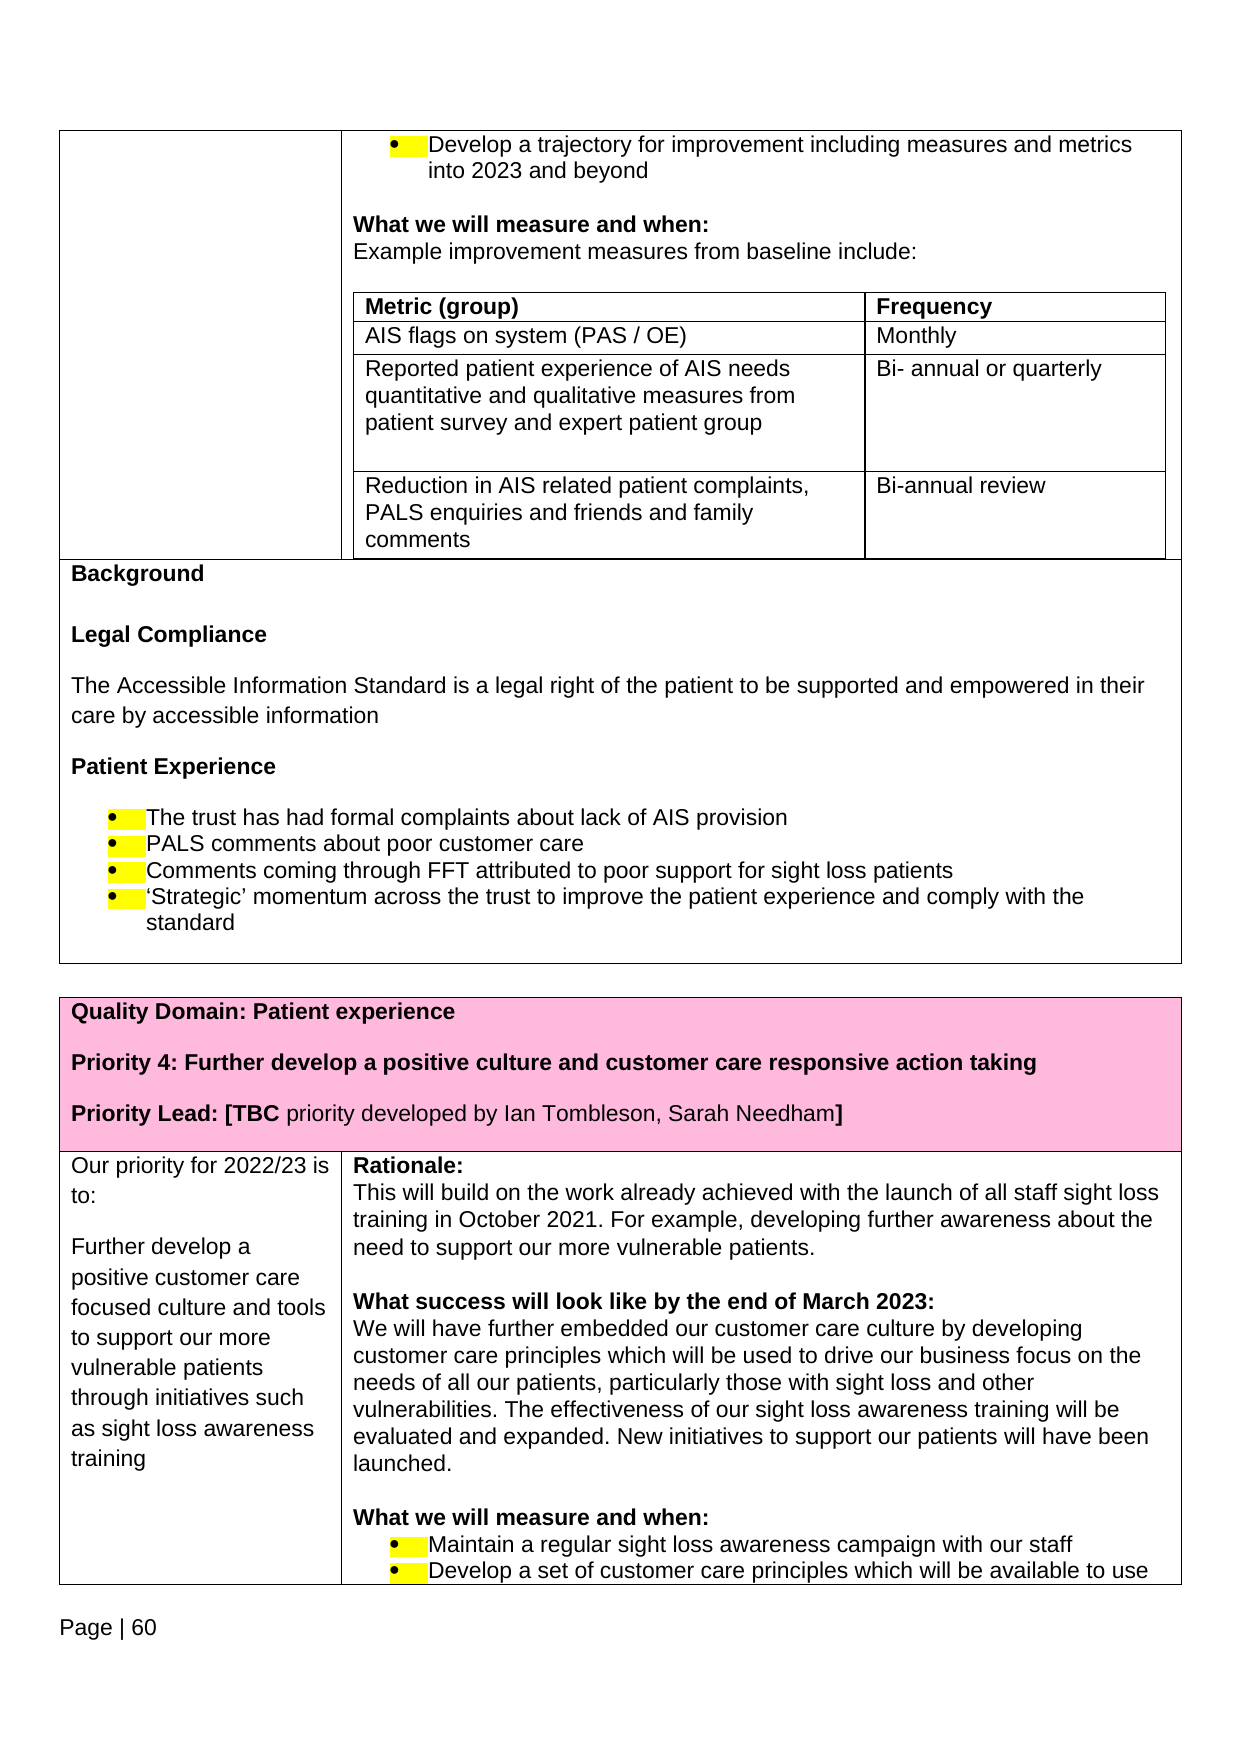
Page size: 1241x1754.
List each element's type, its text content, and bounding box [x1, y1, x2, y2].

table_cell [342, 1152, 1181, 1584]
table_cell Background Legal Compliance The Accessible Information Standard is a legal right of the patient to be supported and empowered in their care by accessible information Patient Experience The trust has had formal complaints about lack of AIS provision PALS comments about poor customer care Comments coming through FFT attributed to poor support for sight loss patients ‘Strategic’ momentum across the trust to improve the patient experience and comply with the standard [60, 560, 1181, 963]
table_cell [60, 1152, 341, 1584]
table_header Quality Domain: Patient experience Priority 4: Further develop a positive culture and customer care responsive action taking Priority Lead: [TBC priority developed by Ian Tombleson, Sarah Needham] [60, 998, 1181, 1151]
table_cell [342, 131, 1181, 559]
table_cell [60, 131, 341, 559]
